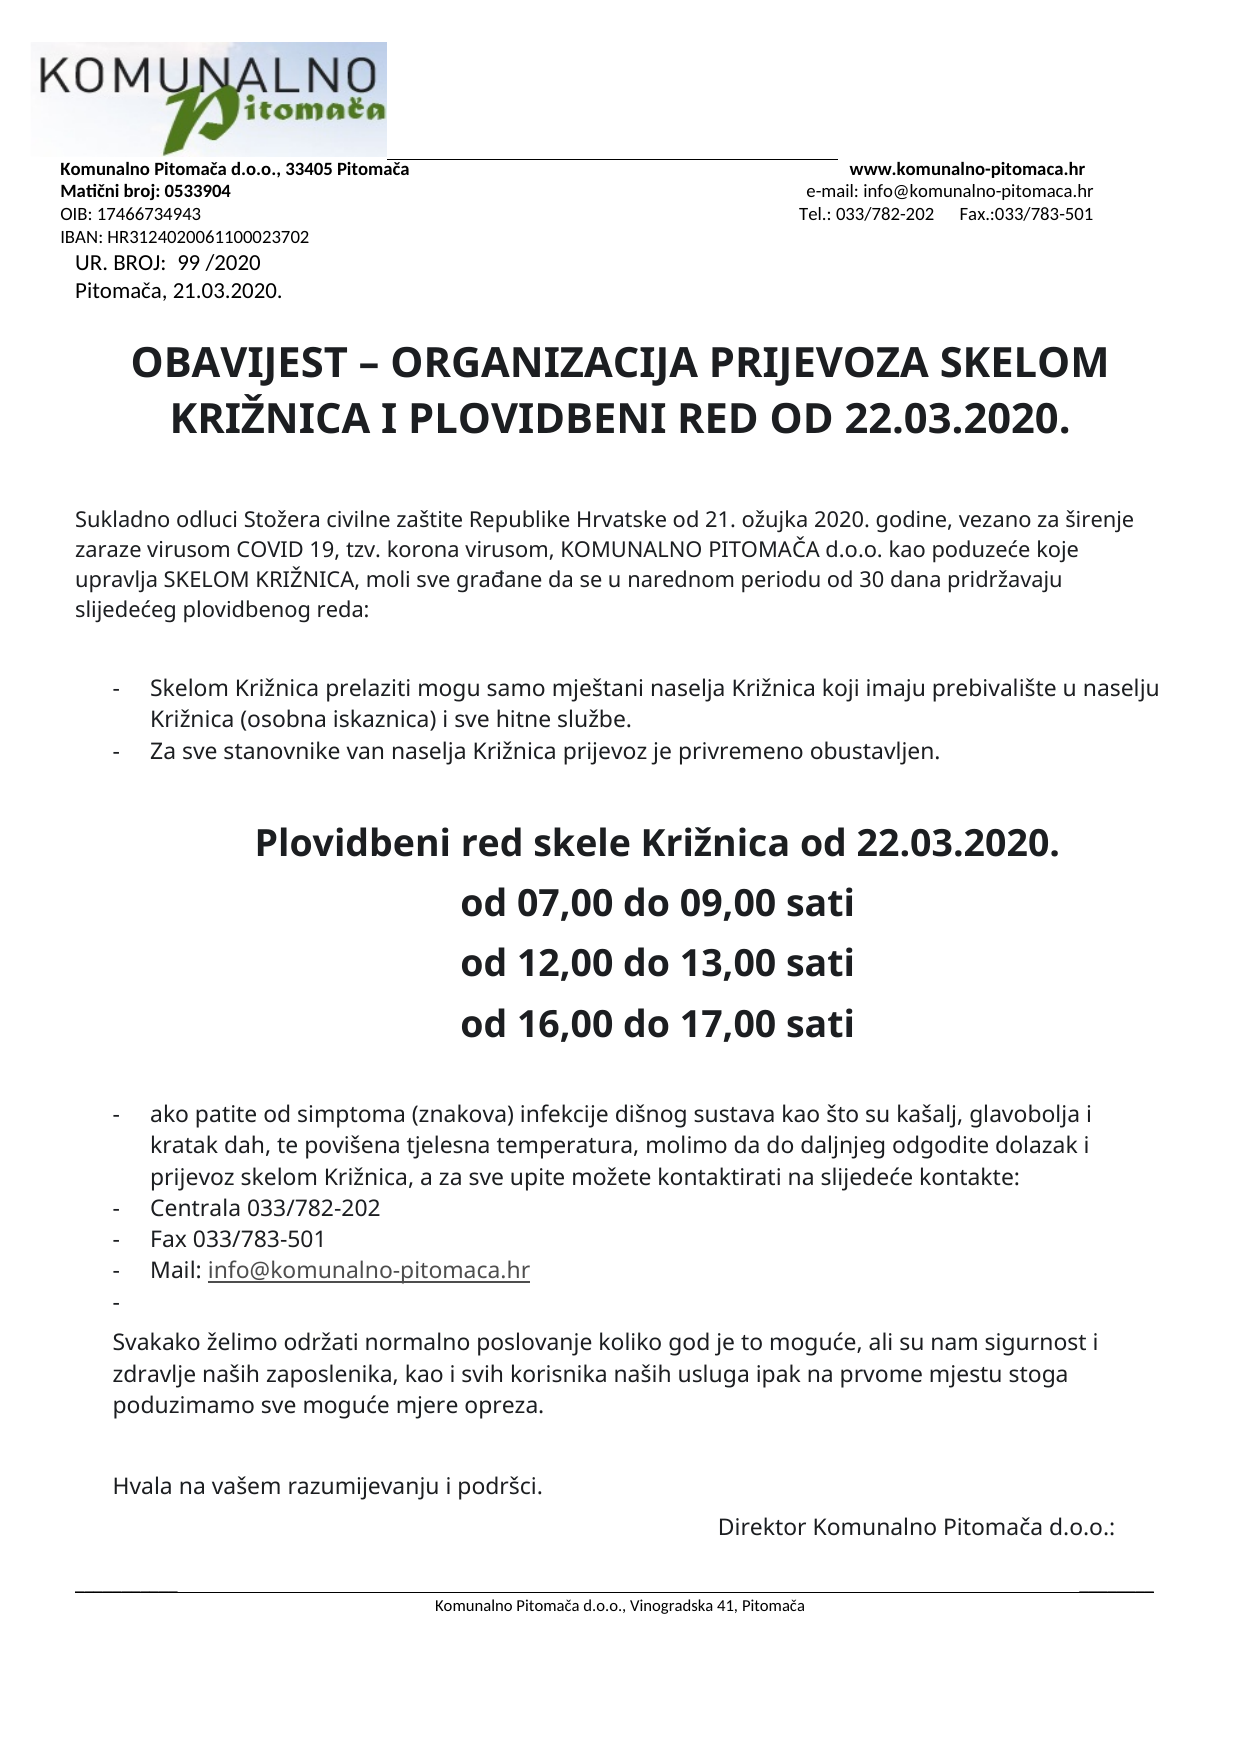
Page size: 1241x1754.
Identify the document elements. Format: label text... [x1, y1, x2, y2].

text Hvala na vašem razumijevanju i podršci. [112, 1470, 1165, 1501]
list Skelom Križnica prelaziti mogu samo mještani naselja Križnica koji imaju prebivalište u naselju Križnica (osobna iskaznica) i sve hitne službe. [112, 672, 1165, 735]
list Mail: info@komunalno-pitomaca.hr [112, 1254, 1165, 1286]
list Centrala 033/782-202 [112, 1192, 1165, 1223]
text Sukladno odluci Stožera civilne zaštite Republike Hrvatske od 21. ožujka 2020. godine, vezano za širenje zaraze virusom COVID 19, tzv. korona virusom, KOMUNALNO PITOMAČA d.o.o. kao poduzeće koje upravlja SKELOM KRIŽNICA, moli sve građane da se u narednom periodu od 30 dana pridržavaju slijedećeg plovidbenog reda: [75, 504, 1165, 624]
text od 07,00 do 09,00 sati [150, 876, 1165, 927]
text Pitomača, 21.03.2020. [75, 276, 1165, 304]
text Plovidbeni red skele Križnica od 22.03.2020. [150, 816, 1165, 867]
list Fax 033/783-501 [112, 1223, 1165, 1254]
text od 12,00 do 13,00 sati [150, 937, 1165, 988]
text Svakako želimo održati normalno poslovanje koliko god je to moguće, ali su nam sigurnost i zdravlje naših zaposlenika, kao i svih korisnika naših usluga ipak na prvome mjestu stoga poduzimamo sve moguće mjere opreza. [112, 1326, 1165, 1420]
text od 16,00 do 17,00 sati [150, 997, 1165, 1048]
list Za sve stanovnike van naselja Križnica prijevoz je privremeno obustavljen. [112, 735, 1165, 766]
picture [30, 42, 387, 157]
text OBAVIJEST – ORGANIZACIJA PRIJEVOZA SKELOM KRIŽNICA I PLOVIDBENI RED OD 22.03.2020. [75, 332, 1165, 446]
text UR. BROJ: 99 /2020 [75, 248, 1165, 276]
text Direktor Komunalno Pitomača d.o.o.: [75, 1511, 1165, 1542]
list ako patite od simptoma (znakova) infekcije dišnog sustava kao što su kašalj, glavobolja i kratak dah, te povišena tjelesna temperatura, molimo da do daljnjeg odgodite dolazak i prijevoz skelom Križnica, a za sve upite možete kontaktirati na slijedeće kontakte: [112, 1098, 1165, 1192]
